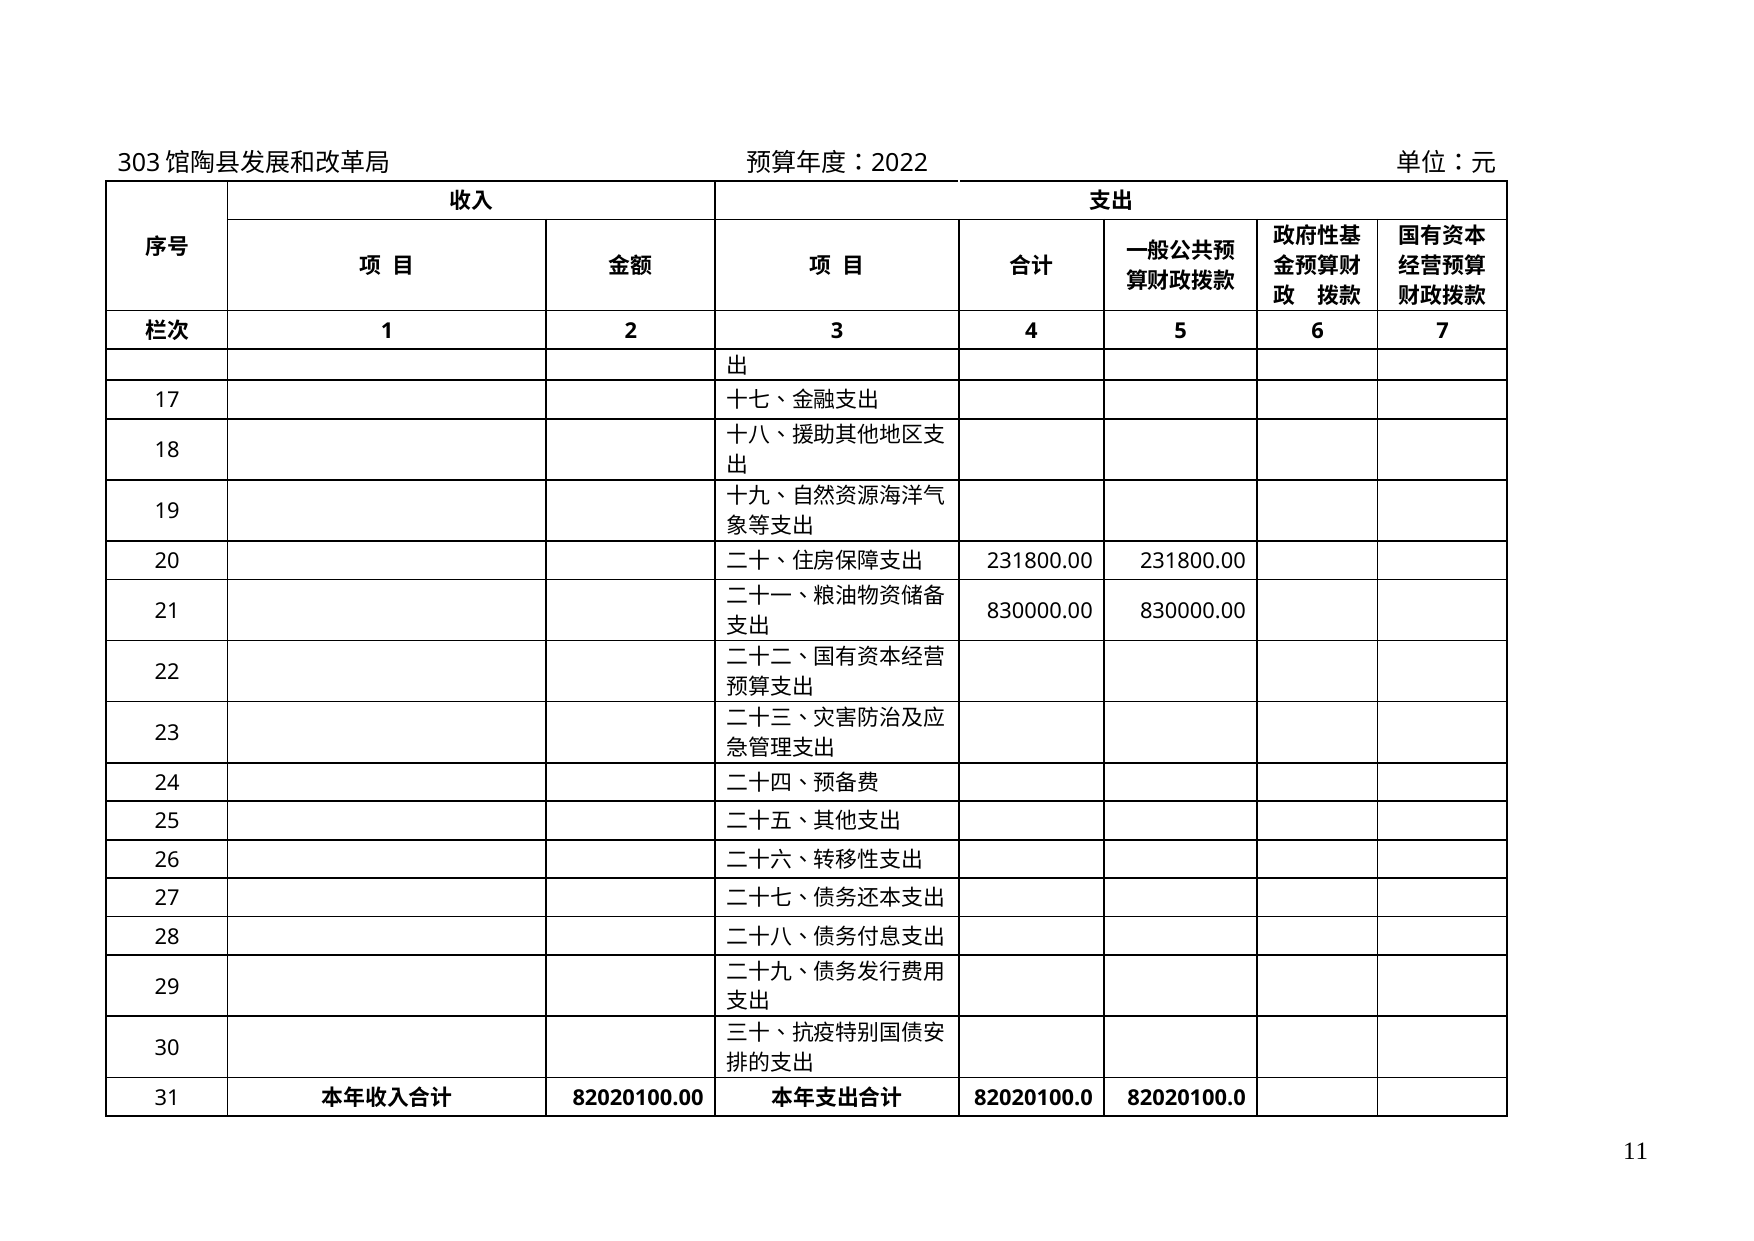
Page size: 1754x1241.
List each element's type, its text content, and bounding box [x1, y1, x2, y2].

table_cell [960, 802, 1103, 839]
table_cell [1105, 641, 1256, 701]
table_cell [960, 702, 1103, 762]
table_cell [1258, 542, 1377, 578]
table_cell [1105, 702, 1256, 762]
table_cell [960, 764, 1103, 800]
table_cell [228, 917, 545, 954]
table_cell [547, 1017, 714, 1076]
table_cell 金额 [547, 220, 714, 309]
table_cell [1378, 917, 1506, 954]
table_cell [1378, 1078, 1506, 1115]
table_cell 830000.00 [960, 580, 1103, 640]
table_cell [1378, 580, 1506, 640]
table_cell [547, 641, 714, 701]
table_cell 一般公共预算财政拨款 [1105, 220, 1256, 309]
table_cell [228, 841, 545, 877]
table_cell 21 [107, 580, 227, 640]
table_cell 23 [107, 702, 227, 762]
table_cell 27 [107, 879, 227, 916]
table_cell [960, 381, 1103, 418]
table_cell [1105, 802, 1256, 839]
table_cell [1105, 841, 1256, 877]
table_cell 2 [547, 311, 714, 348]
table_cell [1258, 420, 1377, 479]
table_cell [1378, 350, 1506, 379]
table_cell 十六、商业服务业等支出 [716, 350, 958, 379]
table_cell 19 [107, 481, 227, 540]
table_cell [1105, 481, 1256, 540]
table_cell 三十、抗疫特别国债安排的支出 [716, 1017, 958, 1076]
table_cell 十九、自然资源海洋气象等支出 [716, 481, 958, 540]
table_cell 6 [1258, 311, 1377, 348]
table_cell [547, 381, 714, 418]
table_cell 26 [107, 841, 227, 877]
table_cell [1105, 917, 1256, 954]
table_cell 二十二、国有资本经营预算支出 [716, 641, 958, 701]
table_cell 17 [107, 381, 227, 418]
table_cell [1258, 917, 1377, 954]
table_cell [960, 956, 1103, 1015]
table_cell [1378, 802, 1506, 839]
table_cell 二十八、债务付息支出 [716, 917, 958, 954]
table_cell 项 目 [228, 220, 545, 309]
table_cell 20 [107, 542, 227, 578]
table_cell [960, 1017, 1103, 1076]
table_cell [1378, 956, 1506, 1015]
table_cell [547, 420, 714, 479]
table_cell 25 [107, 802, 227, 839]
table_cell 29 [107, 956, 227, 1015]
table_cell [1258, 764, 1377, 800]
table_cell [1258, 580, 1377, 640]
table_cell [1105, 764, 1256, 800]
table_cell 二十四、预备费 [716, 764, 958, 800]
table_cell [960, 481, 1103, 540]
table_cell 项 目 [716, 220, 958, 309]
table_cell [547, 350, 714, 379]
table_cell 合计 [960, 220, 1103, 309]
table_cell 3 [716, 311, 958, 348]
table_cell 二十五、其他支出 [716, 802, 958, 839]
table_cell 国有资本经营预算财政拨款 [1378, 220, 1506, 309]
table_cell 231800.00 [1105, 542, 1256, 578]
table_cell 支出 [716, 182, 1506, 219]
table_cell [1105, 420, 1256, 479]
table_cell 二十六、转移性支出 [716, 841, 958, 877]
table_cell 二十、住房保障支出 [716, 542, 958, 578]
table_cell [228, 420, 545, 479]
table_cell [547, 841, 714, 877]
table_cell [547, 764, 714, 800]
table_cell 4 [960, 311, 1103, 348]
table_cell [1258, 802, 1377, 839]
table_cell [960, 350, 1103, 379]
table_cell 24 [107, 764, 227, 800]
table_cell [960, 879, 1103, 916]
table_cell [547, 956, 714, 1015]
table_cell 30 [107, 1017, 227, 1076]
table_cell [228, 381, 545, 418]
table_cell 82020100.00 [547, 1078, 714, 1115]
table_cell [228, 350, 545, 379]
table_cell [1378, 879, 1506, 916]
table_cell [1258, 841, 1377, 877]
table_cell 18 [107, 420, 227, 479]
table_cell 十七、金融支出 [716, 381, 958, 418]
table_cell [228, 481, 545, 540]
table_cell 二十七、债务还本支出 [716, 879, 958, 916]
table_cell [1378, 764, 1506, 800]
table_header 单位：元 [960, 143, 1506, 180]
table_cell [1258, 481, 1377, 540]
table_cell [1105, 956, 1256, 1015]
table_cell 政府性基金预算财政 拨款 [1258, 220, 1377, 309]
table_cell [547, 879, 714, 916]
table_cell [547, 702, 714, 762]
table_cell [1258, 641, 1377, 701]
table_cell 5 [1105, 311, 1256, 348]
table_cell [1105, 1017, 1256, 1076]
table_cell [228, 542, 545, 578]
table_cell [1378, 702, 1506, 762]
table_cell 31 [107, 1078, 227, 1115]
table_header 303馆陶县发展和改革局 [107, 143, 714, 180]
table_cell [1258, 879, 1377, 916]
table_cell 序号 [107, 182, 227, 309]
table_cell 1 [228, 311, 545, 348]
table_cell 二十九、债务发行费用支出 [716, 956, 958, 1015]
table_cell 231800.00 [960, 542, 1103, 578]
table_cell [1105, 350, 1256, 379]
table_cell [1378, 641, 1506, 701]
table_cell 7 [1378, 311, 1506, 348]
table_cell [1378, 481, 1506, 540]
table_cell [547, 580, 714, 640]
table_cell [1378, 1017, 1506, 1076]
table_cell 二十三、灾害防治及应急管理支出 [716, 702, 958, 762]
table_cell 16 [107, 350, 227, 379]
table_cell [1258, 1078, 1377, 1115]
table_cell [228, 580, 545, 640]
table_cell [960, 917, 1103, 954]
table_cell [1258, 702, 1377, 762]
table_header 预算年度：2022 [716, 143, 958, 180]
table_cell 28 [107, 917, 227, 954]
table_cell 本年收入合计 [228, 1078, 545, 1115]
table_cell 收入 [228, 182, 714, 219]
table_cell 十八、援助其他地区支出 [716, 420, 958, 479]
table_cell [1258, 350, 1377, 379]
table_cell 82020100.00 [960, 1078, 1103, 1115]
table_cell 本年支出合计 [716, 1078, 958, 1115]
table_cell [228, 1017, 545, 1076]
table_cell [1258, 381, 1377, 418]
table_cell [228, 802, 545, 839]
table_cell 82020100.00 [1105, 1078, 1256, 1115]
table_cell [228, 764, 545, 800]
table_cell [1105, 879, 1256, 916]
table_cell 二十一、粮油物资储备支出 [716, 580, 958, 640]
table_cell [960, 420, 1103, 479]
table_cell [960, 841, 1103, 877]
table_cell [960, 641, 1103, 701]
table_cell [228, 641, 545, 701]
table_cell 栏次 [107, 311, 227, 348]
table_cell [1258, 956, 1377, 1015]
table_cell 830000.00 [1105, 580, 1256, 640]
table_cell [228, 956, 545, 1015]
table_cell [1378, 381, 1506, 418]
table_cell [547, 481, 714, 540]
table_cell [228, 702, 545, 762]
table_cell [547, 802, 714, 839]
table_cell [1378, 420, 1506, 479]
table_cell [1105, 381, 1256, 418]
table_cell [1378, 542, 1506, 578]
table_cell [1258, 1017, 1377, 1076]
table_cell [547, 542, 714, 578]
table_cell [1378, 841, 1506, 877]
table_cell [228, 879, 545, 916]
table_cell [547, 917, 714, 954]
table_cell 22 [107, 641, 227, 701]
